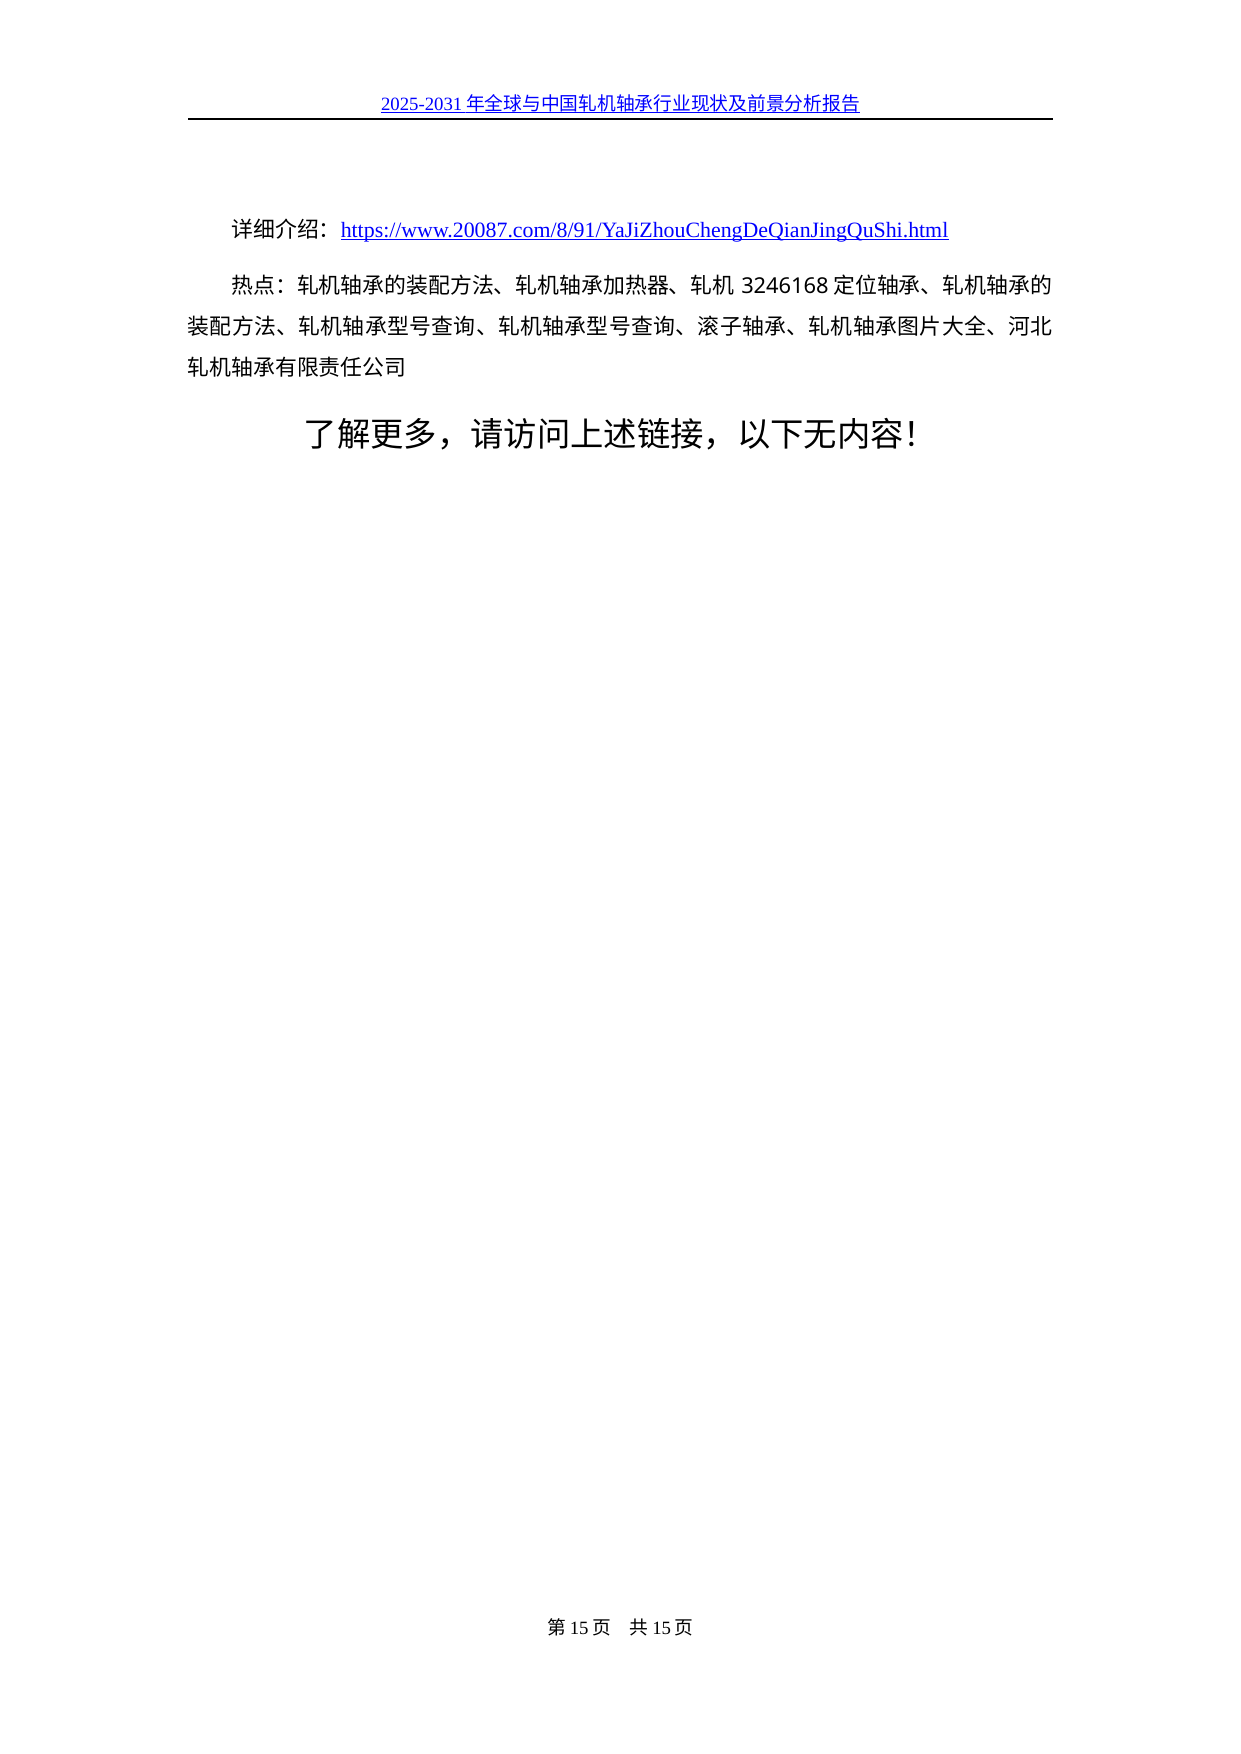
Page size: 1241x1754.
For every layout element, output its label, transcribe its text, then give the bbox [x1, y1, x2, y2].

title 了解更多，请访问上述链接，以下无内容！ [187, 399, 1053, 464]
text 热点：轧机轴承的装配方法、轧机轴承加热器、轧机3246168定位轴承、轧机轴承的装配方法、轧机轴承型号查询、轧机轴承型号查询、滚子轴承、轧机轴承图片大全、河北轧机轴承有限责任公司 [187, 268, 1053, 382]
text 详细介绍：https://www.20087.com/8/91/YaJiZhouChengDeQianJingQuShi.html [187, 212, 1053, 244]
